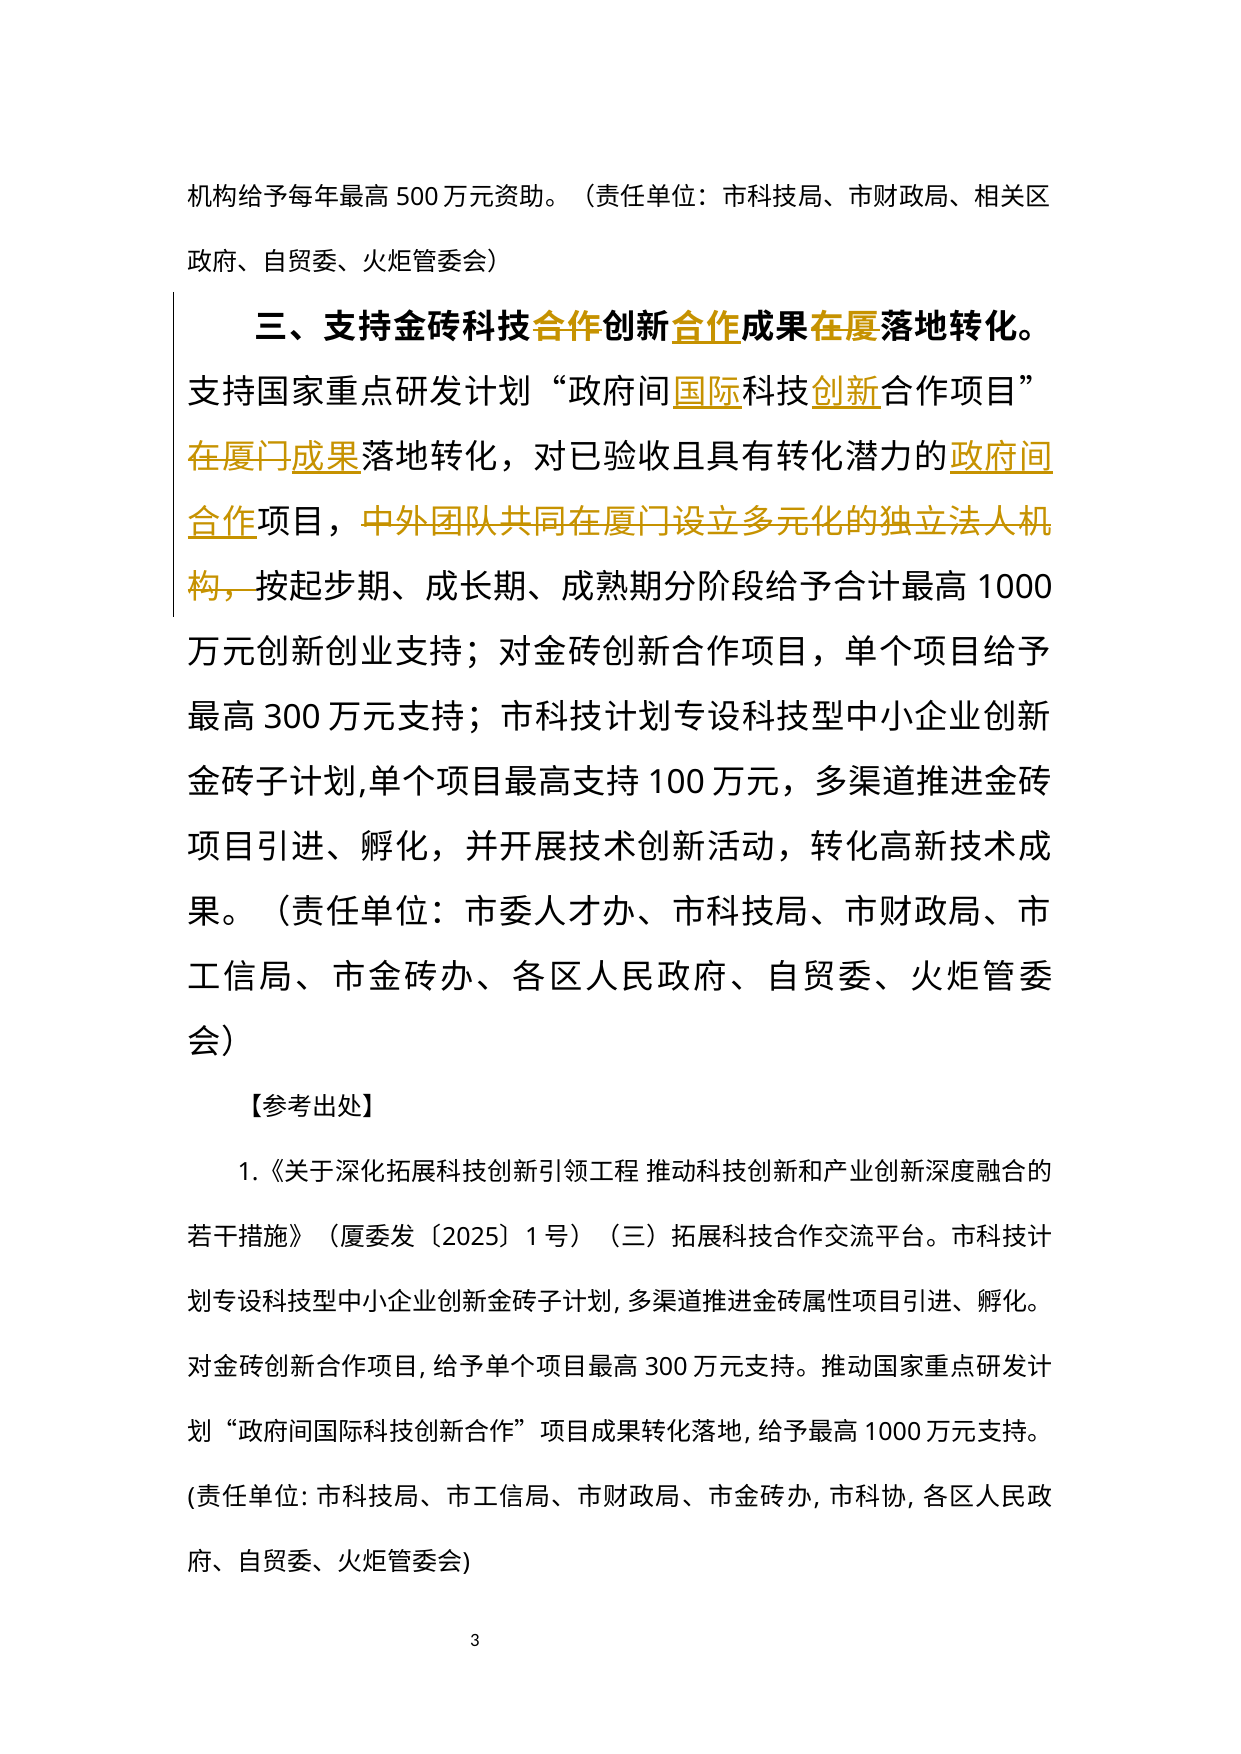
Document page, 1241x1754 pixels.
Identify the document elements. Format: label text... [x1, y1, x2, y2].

list 1.《关于深化拓展科技创新引领工程 推动科技创新和产业创新深度融合的若干措施》（厦委发〔2025〕1号）（三）拓展科技合作交流平台。市科技计划专设科技型中小企业创新金砖子计划, 多渠道推进金砖属性项目引进、孵化。对金砖创新合作项目, 给予单个项目最高300万元支持。推动国家重点研发计划“政府间国际科技创新合作”项目成果转化落地, 给予最高1000万元支持。(责任单位: 市科技局、市工信局、市财政局、市金砖办, 市科协, 各区人民政府、自贸委、火炬管委会) [187, 1137, 1053, 1592]
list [187, 162, 1053, 292]
list 三、支持金砖科技创新成果落地转化。支持国家重点研发计划“政府间科技合作项目”落地转化，对已验收且具有转化潜力的项目，按起步期、成长期、成熟期分阶段给予合计最高1000万元创新创业支持；对金砖创新合作项目，单个项目给予最高300万元支持；市科技计划专设科技型中小企业创新金砖子计划,单个项目最高支持100万元，多渠道推进金砖项目引进、孵化，并开展技术创新活动，转化高新技术成果。（责任单位：市委人才办、市科技局、市财政局、市工信局、市金砖办、各区人民政府、自贸委、火炬管委会） [187, 292, 1053, 1072]
list 【参考出处】 [187, 1072, 1053, 1137]
